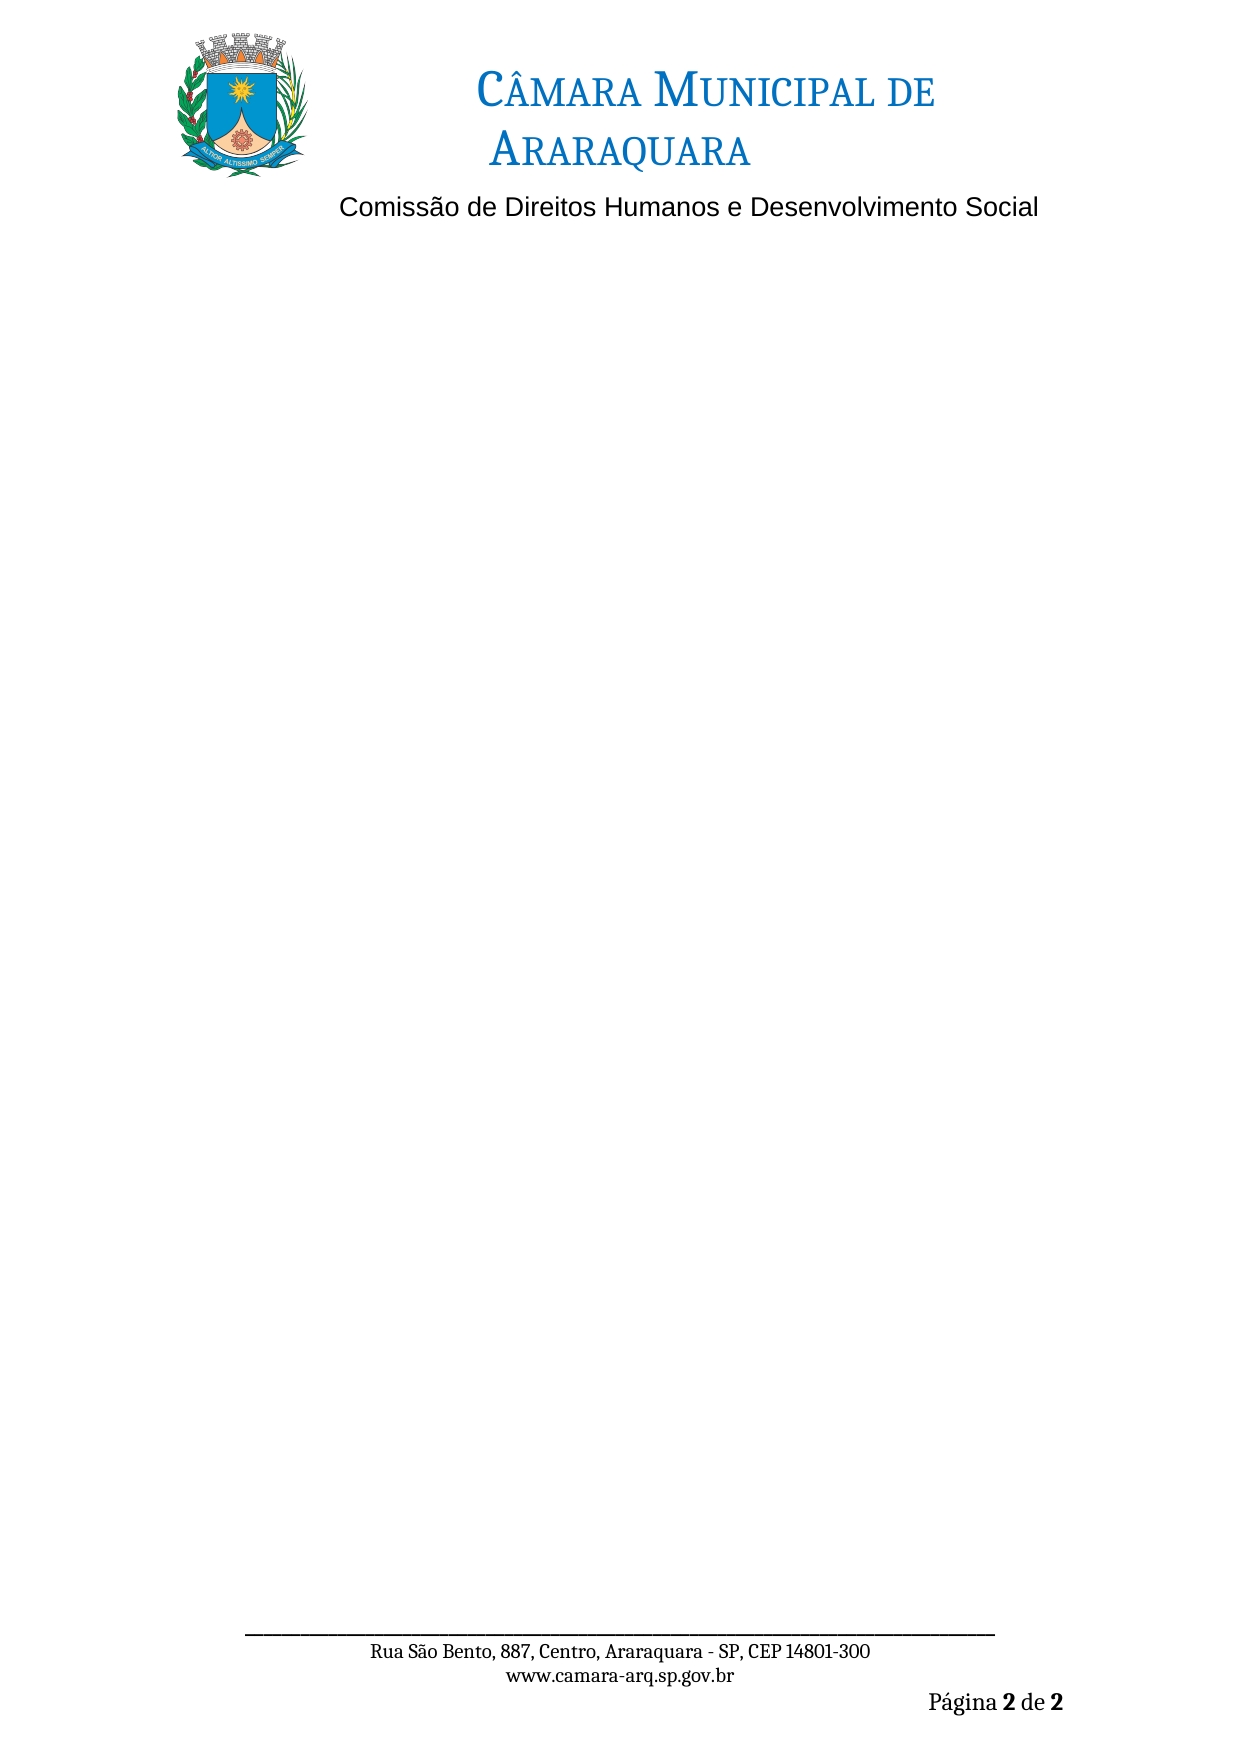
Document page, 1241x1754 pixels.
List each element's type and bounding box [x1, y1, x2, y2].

picture [177, 33, 309, 178]
